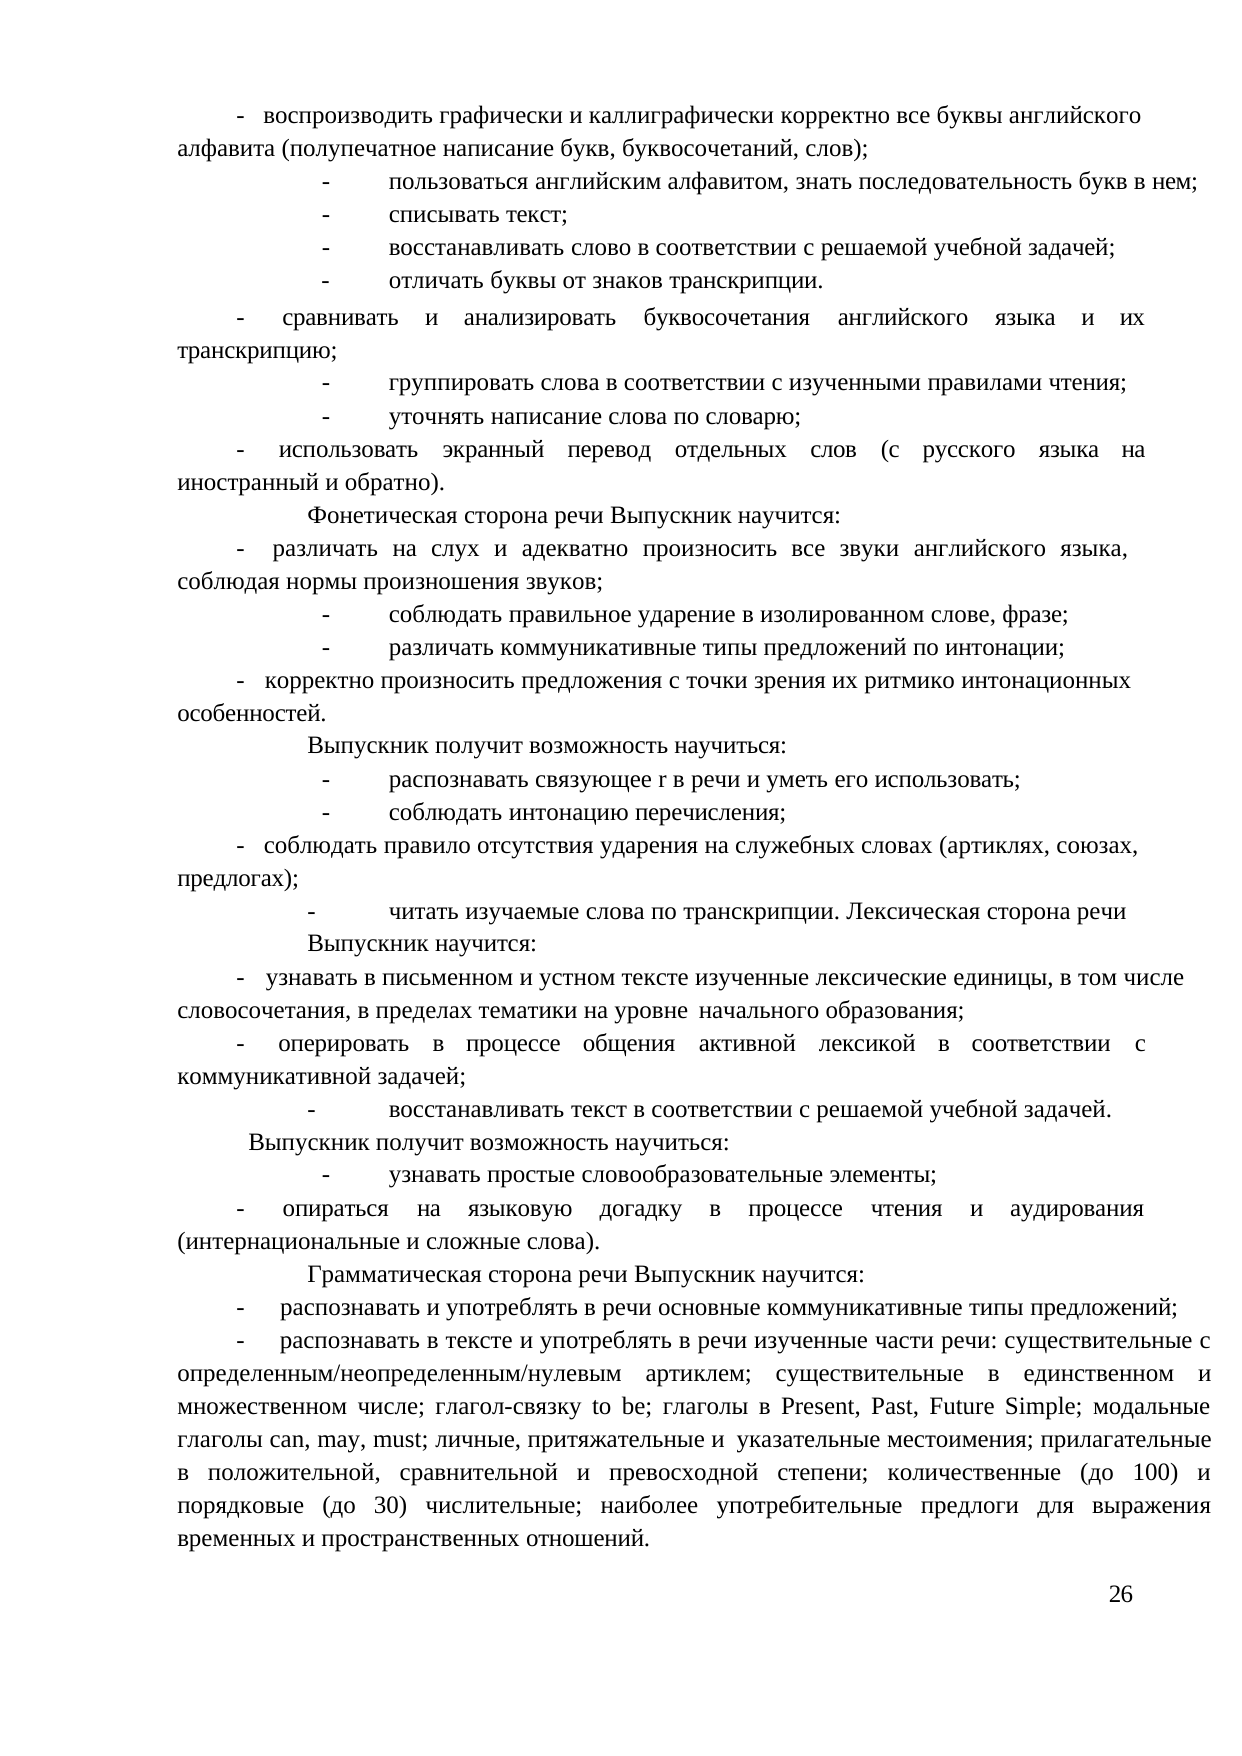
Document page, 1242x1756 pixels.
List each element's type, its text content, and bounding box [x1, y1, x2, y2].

list пользоваться английским алфавитом, знать последовательность букв в нем; [263, 166, 1212, 195]
list списывать текст; [263, 199, 1212, 228]
list различать на слух и адекватно произносить все звуки английского языка, соблюдая нормы произношения звуков; [177, 533, 1212, 595]
text Выпускник получит возможность научиться: [248, 731, 1212, 759]
list восстанавливать слово в соответствии с решаемой учебной задачей; [263, 232, 1212, 261]
list отличать буквы от знаков транскрипции. [262, 265, 1212, 294]
list воспроизводить графически и каллиграфически корректно все буквы английского алфавита (полупечатное написание букв, буквосочетаний, слов); [177, 100, 1212, 162]
list сравнивать и анализировать буквосочетания английского языка и их транскрипцию; [177, 302, 1212, 363]
list использовать экранный перевод отдельных слов (с русского языка на иностранный и обратно). [177, 434, 1212, 496]
list соблюдать интонацию перечисления; [263, 797, 1212, 826]
list группировать слова в соответствии с изученными правилами чтения; [263, 368, 1212, 396]
list соблюдать правильное ударение в изолированном слове, фразе; [263, 599, 1212, 628]
list распознавать в тексте и употреблять в речи изученные части речи: существительные с определенным/неопределенным/нулевым артиклем; существительные в единственном и множественном числе; глагол-связку to be; глаголы в Present, Past, Future Simple; модальные глаголы can, may, must; личные, притяжательные и указательные местоимения; прилагательные в положительной, сравнительной и превосходной степени; количественные (до 100) и порядковые (до 30) числительные; наиболее употребительные предлоги для выражения временных и пространственных отношений. [177, 1325, 1212, 1552]
list восстанавливать текст в соответствии с решаемой учебной задачей. Выпускник получит возможность научиться: [248, 1094, 1212, 1156]
list опираться на языковую догадку в процессе чтения и аудирования (интернациональные и сложные слова). [177, 1193, 1212, 1255]
list распознавать связующее r в речи и уметь его использовать; [263, 764, 1212, 793]
list оперировать в процессе общения активной лексикой в соответствии с коммуникативной задачей; [177, 1028, 1212, 1089]
list уточнять написание слова по словарю; [263, 401, 1212, 430]
list читать изучаемые слова по транскрипции. Лексическая сторона речи [248, 896, 1212, 925]
text Фонетическая сторона речи Выпускник научится: [248, 500, 1212, 529]
list корректно произносить предложения с точки зрения их ритмико интонационных особенностей. [177, 665, 1212, 727]
list соблюдать правило отсутствия ударения на служебных словах (артиклях, союзах, предлогах); [177, 830, 1212, 892]
text Грамматическая сторона речи Выпускник научится: [248, 1259, 1212, 1288]
list распознавать и употреблять в речи основные коммуникативные типы предложений; [177, 1292, 1212, 1321]
list узнавать в письменном и устном тексте изученные лексические единицы, в том числе словосочетания, в пределах тематики на уровне начального образования; [177, 962, 1212, 1023]
list узнавать простые словообразовательные элементы; [263, 1160, 1212, 1188]
text Выпускник научится: [248, 929, 1212, 957]
list различать коммуникативные типы предложений по интонации; [263, 632, 1212, 661]
